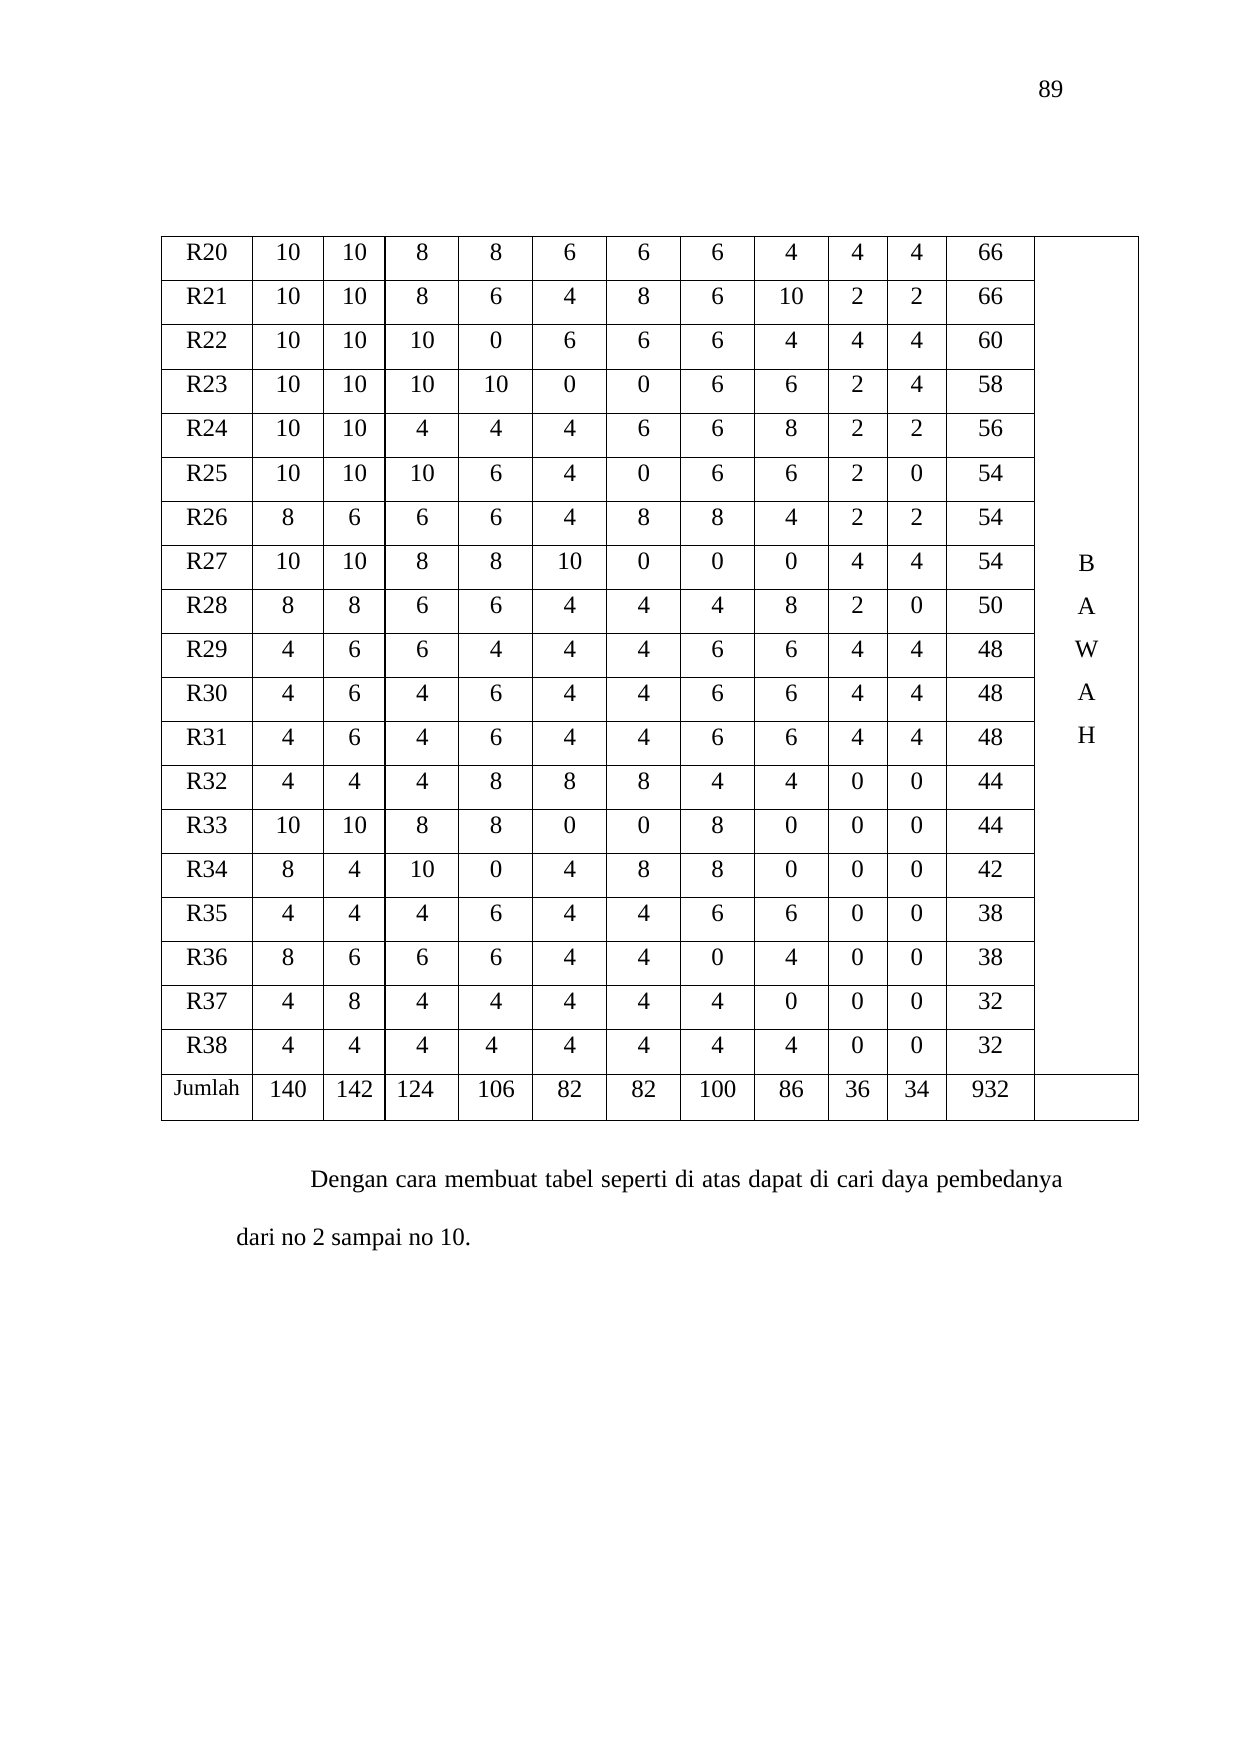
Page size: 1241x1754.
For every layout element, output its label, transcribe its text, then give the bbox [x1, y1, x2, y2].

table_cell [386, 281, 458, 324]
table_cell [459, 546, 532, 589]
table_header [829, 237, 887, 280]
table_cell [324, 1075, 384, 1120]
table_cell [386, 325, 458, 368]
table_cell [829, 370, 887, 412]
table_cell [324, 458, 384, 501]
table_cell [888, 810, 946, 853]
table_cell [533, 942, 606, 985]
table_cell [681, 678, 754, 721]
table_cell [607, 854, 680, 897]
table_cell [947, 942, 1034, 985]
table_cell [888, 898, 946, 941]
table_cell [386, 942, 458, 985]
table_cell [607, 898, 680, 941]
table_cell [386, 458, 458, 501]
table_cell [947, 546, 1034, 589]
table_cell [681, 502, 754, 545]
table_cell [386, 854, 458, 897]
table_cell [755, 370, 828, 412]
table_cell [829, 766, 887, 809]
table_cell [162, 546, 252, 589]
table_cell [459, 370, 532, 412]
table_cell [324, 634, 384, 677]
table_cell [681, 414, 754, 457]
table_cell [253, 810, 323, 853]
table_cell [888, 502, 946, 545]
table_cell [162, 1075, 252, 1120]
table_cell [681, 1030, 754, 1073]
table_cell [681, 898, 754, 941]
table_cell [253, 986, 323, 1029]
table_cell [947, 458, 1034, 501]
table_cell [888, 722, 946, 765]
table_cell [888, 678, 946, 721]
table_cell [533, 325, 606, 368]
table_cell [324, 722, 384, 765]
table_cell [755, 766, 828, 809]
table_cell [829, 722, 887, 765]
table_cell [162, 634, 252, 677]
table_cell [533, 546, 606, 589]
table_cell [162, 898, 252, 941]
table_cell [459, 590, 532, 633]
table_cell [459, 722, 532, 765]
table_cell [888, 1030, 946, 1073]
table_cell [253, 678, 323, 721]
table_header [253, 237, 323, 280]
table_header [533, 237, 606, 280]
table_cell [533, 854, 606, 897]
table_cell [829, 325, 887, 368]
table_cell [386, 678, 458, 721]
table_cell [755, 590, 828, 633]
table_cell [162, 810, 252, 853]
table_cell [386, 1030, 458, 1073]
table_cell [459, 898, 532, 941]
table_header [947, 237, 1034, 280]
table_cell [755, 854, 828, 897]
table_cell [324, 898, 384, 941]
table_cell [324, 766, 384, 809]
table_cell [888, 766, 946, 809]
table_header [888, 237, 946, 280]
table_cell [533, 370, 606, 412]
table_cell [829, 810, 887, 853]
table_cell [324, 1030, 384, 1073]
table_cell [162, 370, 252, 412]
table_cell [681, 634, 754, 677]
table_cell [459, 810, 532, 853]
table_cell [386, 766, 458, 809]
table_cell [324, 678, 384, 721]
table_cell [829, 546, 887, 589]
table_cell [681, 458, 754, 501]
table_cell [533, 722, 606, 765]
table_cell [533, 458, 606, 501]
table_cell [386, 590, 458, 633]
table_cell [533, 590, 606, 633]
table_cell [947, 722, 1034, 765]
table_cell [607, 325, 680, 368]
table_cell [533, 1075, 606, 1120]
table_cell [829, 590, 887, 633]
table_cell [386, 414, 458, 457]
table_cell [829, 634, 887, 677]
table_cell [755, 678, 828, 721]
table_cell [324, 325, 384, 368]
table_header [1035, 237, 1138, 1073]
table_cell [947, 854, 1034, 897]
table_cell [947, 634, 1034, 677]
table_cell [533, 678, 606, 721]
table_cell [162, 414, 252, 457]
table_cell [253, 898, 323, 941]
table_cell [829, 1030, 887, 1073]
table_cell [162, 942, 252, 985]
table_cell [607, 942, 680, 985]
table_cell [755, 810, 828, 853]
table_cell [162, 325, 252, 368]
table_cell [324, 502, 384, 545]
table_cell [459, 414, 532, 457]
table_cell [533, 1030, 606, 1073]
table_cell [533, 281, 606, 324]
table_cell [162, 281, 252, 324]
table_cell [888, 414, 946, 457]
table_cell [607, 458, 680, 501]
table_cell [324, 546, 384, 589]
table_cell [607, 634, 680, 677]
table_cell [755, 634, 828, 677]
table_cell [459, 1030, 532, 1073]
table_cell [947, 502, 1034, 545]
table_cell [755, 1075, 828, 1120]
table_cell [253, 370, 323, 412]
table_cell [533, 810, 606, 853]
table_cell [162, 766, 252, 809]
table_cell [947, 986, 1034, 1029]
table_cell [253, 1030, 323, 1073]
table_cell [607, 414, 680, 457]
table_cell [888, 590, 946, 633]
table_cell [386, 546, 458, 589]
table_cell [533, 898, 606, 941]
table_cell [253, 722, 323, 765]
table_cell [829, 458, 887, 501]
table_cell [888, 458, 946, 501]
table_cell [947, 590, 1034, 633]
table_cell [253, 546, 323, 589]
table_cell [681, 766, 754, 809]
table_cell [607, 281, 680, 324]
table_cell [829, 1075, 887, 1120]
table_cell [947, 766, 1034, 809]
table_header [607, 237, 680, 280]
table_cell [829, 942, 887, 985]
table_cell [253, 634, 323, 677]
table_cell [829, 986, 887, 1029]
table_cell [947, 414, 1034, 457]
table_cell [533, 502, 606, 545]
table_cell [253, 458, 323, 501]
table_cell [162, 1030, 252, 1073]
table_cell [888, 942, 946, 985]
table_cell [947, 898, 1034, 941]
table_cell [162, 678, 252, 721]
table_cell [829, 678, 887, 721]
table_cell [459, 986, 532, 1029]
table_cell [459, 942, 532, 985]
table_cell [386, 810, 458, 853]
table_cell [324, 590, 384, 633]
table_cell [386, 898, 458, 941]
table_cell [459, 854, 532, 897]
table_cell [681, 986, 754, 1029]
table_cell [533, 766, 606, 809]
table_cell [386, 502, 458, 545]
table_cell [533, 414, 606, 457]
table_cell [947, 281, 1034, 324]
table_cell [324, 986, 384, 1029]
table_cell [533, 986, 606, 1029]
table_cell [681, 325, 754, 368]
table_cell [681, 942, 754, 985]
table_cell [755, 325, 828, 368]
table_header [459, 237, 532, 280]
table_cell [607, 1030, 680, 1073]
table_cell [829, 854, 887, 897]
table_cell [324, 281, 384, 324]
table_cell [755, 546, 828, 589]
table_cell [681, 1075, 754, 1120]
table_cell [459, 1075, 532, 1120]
text Dengan cara membuat tabel seperti di atas dapat di cari daya pembedanya dari no 2 sampai no 10. [236, 1164, 1063, 1250]
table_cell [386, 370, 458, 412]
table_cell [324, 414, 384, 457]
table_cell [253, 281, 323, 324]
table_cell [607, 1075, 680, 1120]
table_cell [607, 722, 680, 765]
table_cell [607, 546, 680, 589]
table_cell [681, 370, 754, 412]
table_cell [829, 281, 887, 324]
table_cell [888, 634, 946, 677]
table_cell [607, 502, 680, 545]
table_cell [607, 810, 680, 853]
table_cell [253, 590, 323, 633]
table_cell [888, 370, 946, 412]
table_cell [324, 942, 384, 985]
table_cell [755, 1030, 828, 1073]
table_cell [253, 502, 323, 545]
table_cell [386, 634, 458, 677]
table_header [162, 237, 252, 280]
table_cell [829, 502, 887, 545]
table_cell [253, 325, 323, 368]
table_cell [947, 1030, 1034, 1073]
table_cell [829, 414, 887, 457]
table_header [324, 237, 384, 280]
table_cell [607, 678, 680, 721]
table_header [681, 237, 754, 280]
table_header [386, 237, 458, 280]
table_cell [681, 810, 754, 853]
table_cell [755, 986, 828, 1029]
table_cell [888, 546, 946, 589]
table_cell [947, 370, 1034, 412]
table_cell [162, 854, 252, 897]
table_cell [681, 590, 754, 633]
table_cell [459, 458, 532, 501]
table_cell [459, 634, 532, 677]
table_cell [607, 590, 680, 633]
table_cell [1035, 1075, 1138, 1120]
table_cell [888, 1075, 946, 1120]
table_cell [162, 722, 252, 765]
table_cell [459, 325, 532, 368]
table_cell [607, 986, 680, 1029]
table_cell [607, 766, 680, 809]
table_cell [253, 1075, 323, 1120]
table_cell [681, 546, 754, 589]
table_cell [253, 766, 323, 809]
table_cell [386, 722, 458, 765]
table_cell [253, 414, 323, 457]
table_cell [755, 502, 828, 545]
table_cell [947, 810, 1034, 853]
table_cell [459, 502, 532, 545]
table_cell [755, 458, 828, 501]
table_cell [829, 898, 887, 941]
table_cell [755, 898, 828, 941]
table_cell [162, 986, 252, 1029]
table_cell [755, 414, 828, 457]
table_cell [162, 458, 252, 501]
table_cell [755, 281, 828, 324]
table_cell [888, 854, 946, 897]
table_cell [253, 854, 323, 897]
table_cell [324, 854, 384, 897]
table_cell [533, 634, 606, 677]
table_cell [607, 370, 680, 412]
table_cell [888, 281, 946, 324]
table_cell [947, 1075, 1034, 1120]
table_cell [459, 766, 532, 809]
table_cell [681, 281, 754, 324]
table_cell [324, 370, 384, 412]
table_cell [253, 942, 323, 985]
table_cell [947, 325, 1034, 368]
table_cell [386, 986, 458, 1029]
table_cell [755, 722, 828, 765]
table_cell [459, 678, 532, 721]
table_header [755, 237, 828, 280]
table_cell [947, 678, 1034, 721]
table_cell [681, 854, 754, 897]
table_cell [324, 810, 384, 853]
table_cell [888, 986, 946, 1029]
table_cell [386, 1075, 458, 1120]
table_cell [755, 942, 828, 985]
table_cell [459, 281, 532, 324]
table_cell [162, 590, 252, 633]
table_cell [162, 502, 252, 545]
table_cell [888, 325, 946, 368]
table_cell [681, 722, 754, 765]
